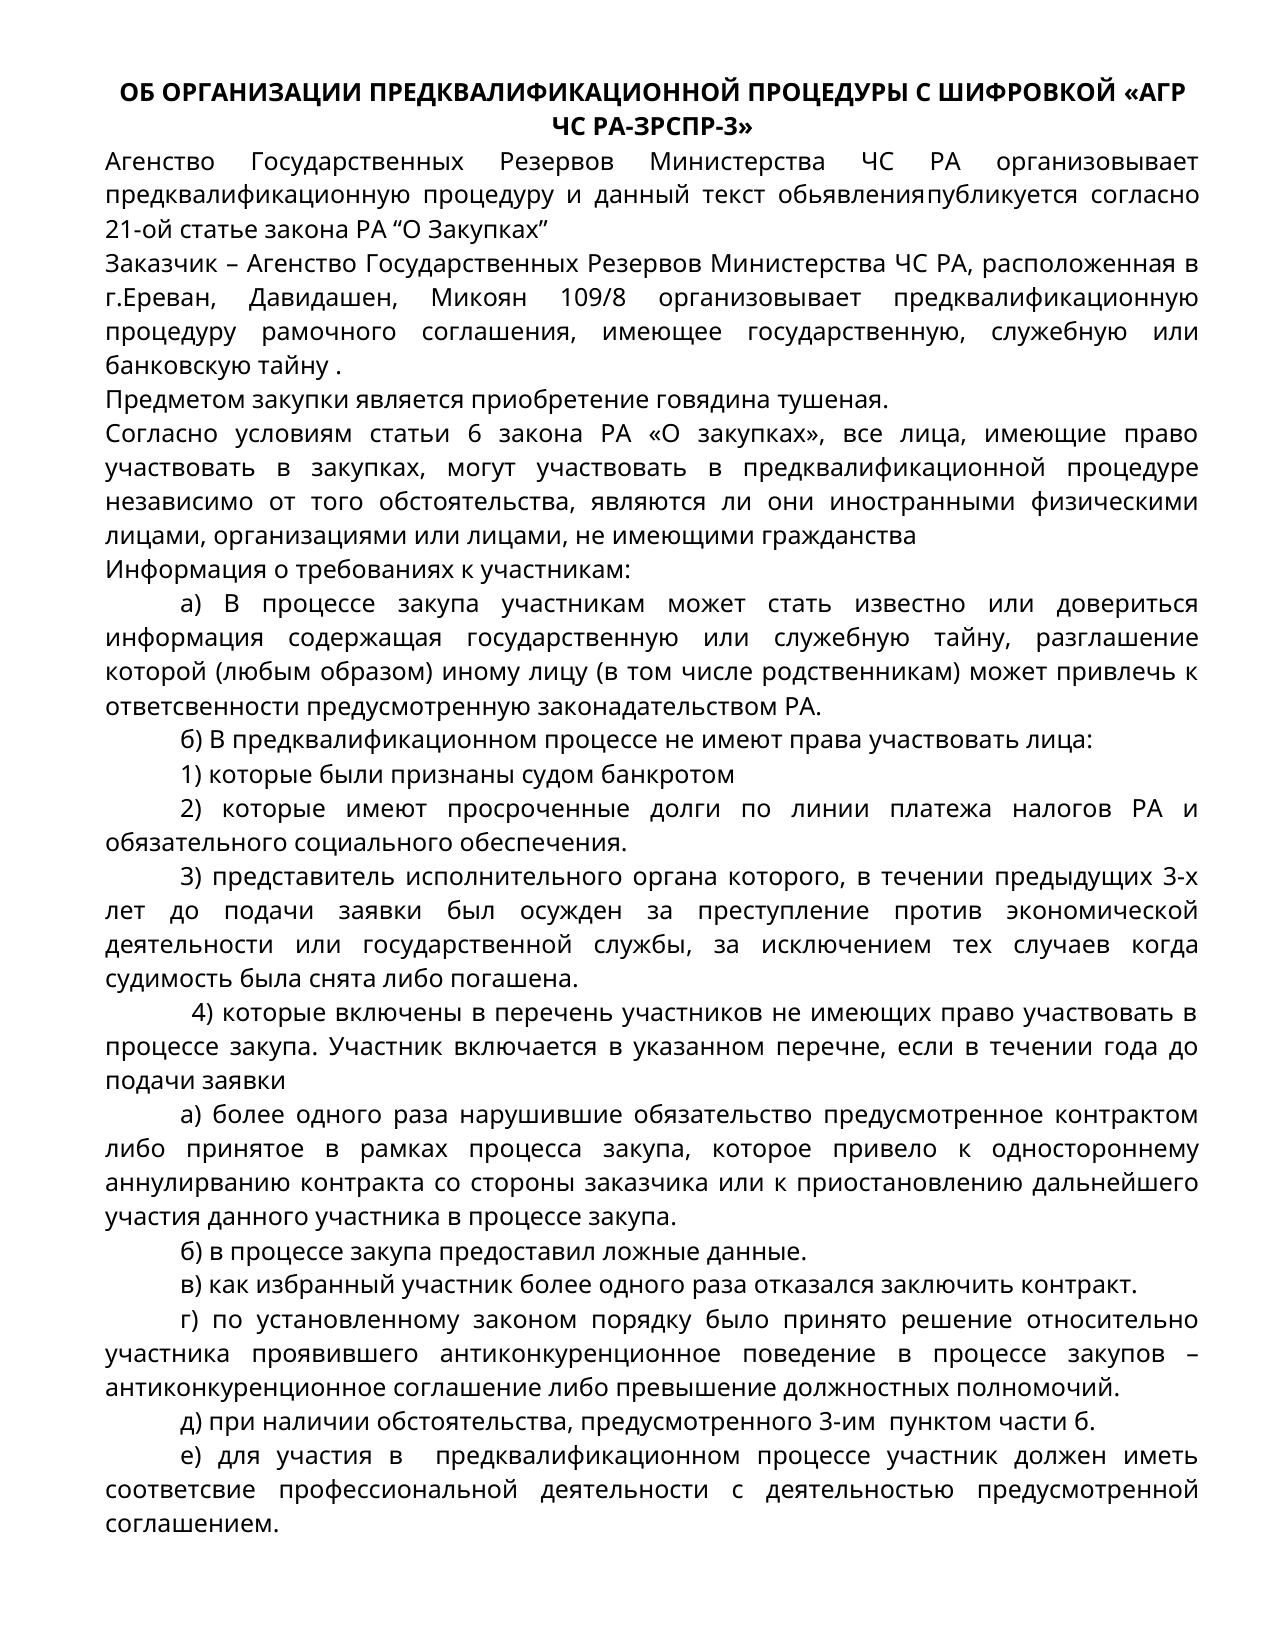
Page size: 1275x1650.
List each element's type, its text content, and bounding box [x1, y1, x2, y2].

text 1) которые были признаны судом банкротом [105, 756, 1200, 790]
text Согласно условиям статьи 6 закона РА «О закупках», все лица, имеющие право участвовать в закупках, могут участвовать в предквалификационной процедуре независимо от того обстоятельства, являются ли они иностранными физическими лицами, организациями или лицами, не имеющими гражданства [105, 416, 1200, 552]
text Информация о требованиях к участникам: [105, 552, 1200, 586]
text д) при наличии обстоятельства, предусмотренного 3-им пунктом части б. [105, 1403, 1200, 1437]
text Агенство Государственных Резервов Министерства ЧС РА организовывает предквалификационную процедуру и данный текст обьявленияпубликуется согласно 21-ой статье закона РА “О Закупках” [105, 143, 1200, 245]
text е) для участия в предквалификационном процессе участник должен иметь соответсвие профессиональной деятельности с деятельностью предусмотренной соглашением. [105, 1437, 1200, 1540]
text б) в процессе закупа предоставил ложные данные. [105, 1233, 1200, 1267]
text б) В предквалификационном процессе не имеют права участвовать лица: [105, 722, 1200, 756]
text в) как избранный участник более одного раза отказался заключить контракт. [105, 1267, 1200, 1301]
text а) В процессе закупа участникам может стать известно или довериться информация содержащая государственную или служебную тайну, разглашение которой (любым образом) иному лицу (в том числе родственникам) может привлечь к ответсвенности предусмотренную законадательством РА. [105, 586, 1200, 722]
text г) по установленному законом порядку было принято решение относительно участника проявившего антиконкуренционное поведение в процессе закупов – антиконкуренционное соглашение либо превышение должностных полномочий. [105, 1301, 1200, 1403]
text Предметом закупки является приобретение говядина тушеная. [105, 382, 1200, 416]
text Заказчик – Агенство Государственных Резервов Министерства ЧС РА, расположенная в г.Ереван, Давидашен, Микоян 109/8 организовывает предквалификационную процедуру рамочного соглашения, имеющее государственную, служебную или банковскую тайну . [105, 245, 1200, 382]
text а) более одного раза нарушившие обязательство предусмотренное контрактом либо принятое в рамках процесса закупа, которое привело к одностороннему аннулирванию контракта со стороны заказчика или к приостановлению дальнейшего участия данного участника в процессе закупа. [105, 1097, 1200, 1233]
text ОБ ОРГАНИЗАЦИИ ПРЕДКВАЛИФИКАЦИОННОЙ ПРОЦЕДУРЫ С ШИФРОВКОЙ «АГР ЧС РА-ЗРСПР-3» [105, 75, 1200, 143]
text 4) которые включены в перечень участников не имеющих право участвовать в процессе закупа. Участник включается в указанном перечне, если в течении года до подачи заявки [105, 995, 1200, 1097]
text 3) представитель исполнительного органа которого, в течении предыдущих 3-х лет до подачи заявки был осужден за преступление против экономической деятельности или государственной службы, за исключением тех случаев когда судимость была снята либо погашена. [105, 858, 1200, 995]
text 2) которые имеют просроченные долги по линии платежа налогов РА и обязательного социального обеспечения. [105, 790, 1200, 858]
